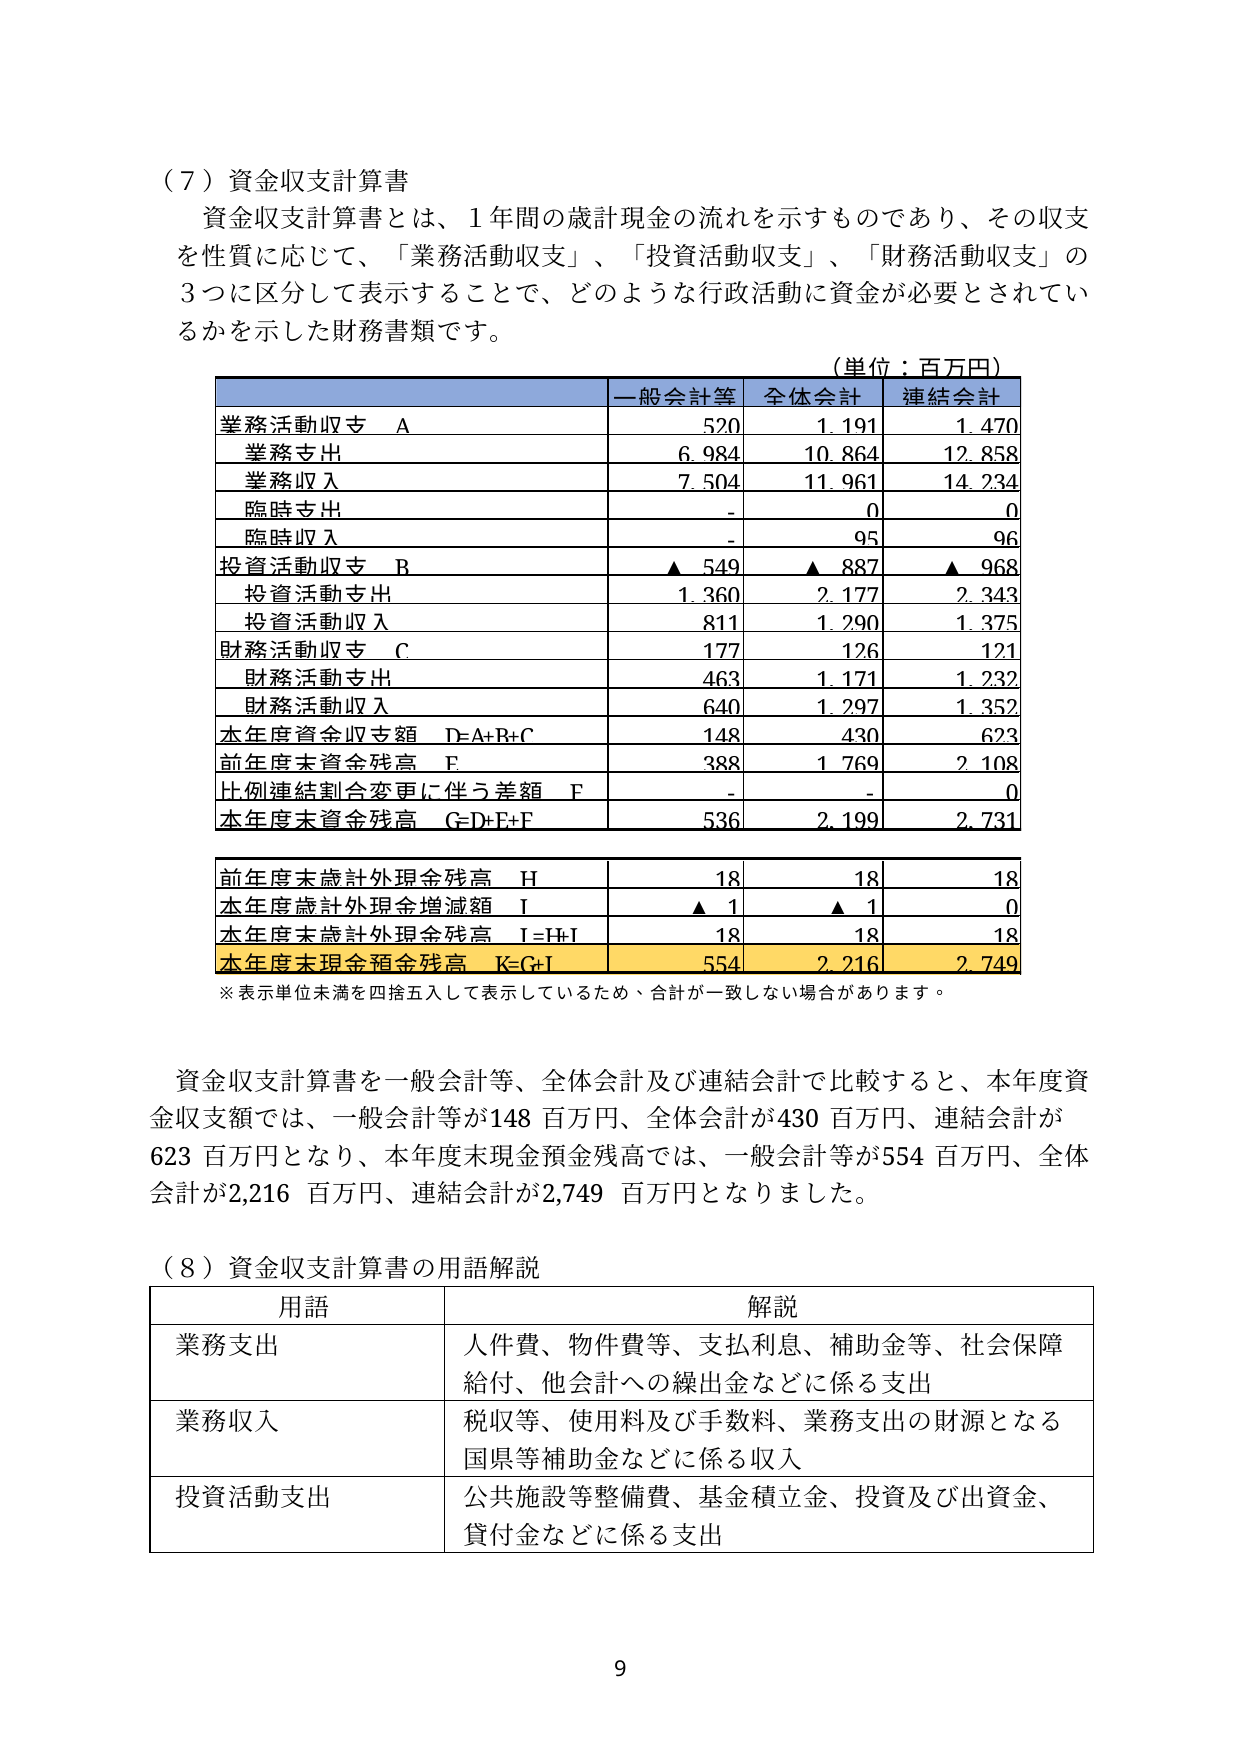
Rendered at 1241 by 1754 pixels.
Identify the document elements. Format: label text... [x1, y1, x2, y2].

table_cell 税収等、使用料及び手数料、業務支出の財源となる国県等補助金などに係る収入 [445, 1401, 1093, 1476]
table_header 解説 [445, 1287, 1093, 1324]
text 資金収支計算書を一般会計等、全体会計及び連結会計で比較すると、本年度資金収支額では、一般会計等が148百万円、全体会計が430百万円、連結会計が623百万円となり、本年度末現金預金残高では、一般会計等が554百万円、全体会計が2,216百万円、連結会計が2,749百万円となりました。 [149, 1061, 1091, 1211]
text （８）資金収支計算書の用語解説 [149, 1248, 1091, 1286]
text 資金収支計算書とは、１年間の歳計現金の流れを示すものであり、その収支を性質に応じて、「業務活動収支」、「投資活動収支」、「財務活動収支」の３つに区分して表示することで、どのような行政活動に資金が必要とされているかを示した財務書類です。 [172, 198, 1091, 348]
text （７）資金収支計算書 [149, 161, 1091, 198]
table_cell 人件費、物件費等、支払利息、補助金等、社会保障給付、他会計への繰出金などに係る支出 [445, 1325, 1093, 1400]
table_cell 公共施設等整備費、基金積立金、投資及び出資金、貸付金などに係る支出 [445, 1477, 1093, 1552]
table_cell 業務支出 [151, 1325, 444, 1400]
table_cell 業務収入 [151, 1401, 444, 1476]
table_header 用語 [151, 1287, 444, 1324]
table_cell 投資活動支出 [151, 1477, 444, 1552]
